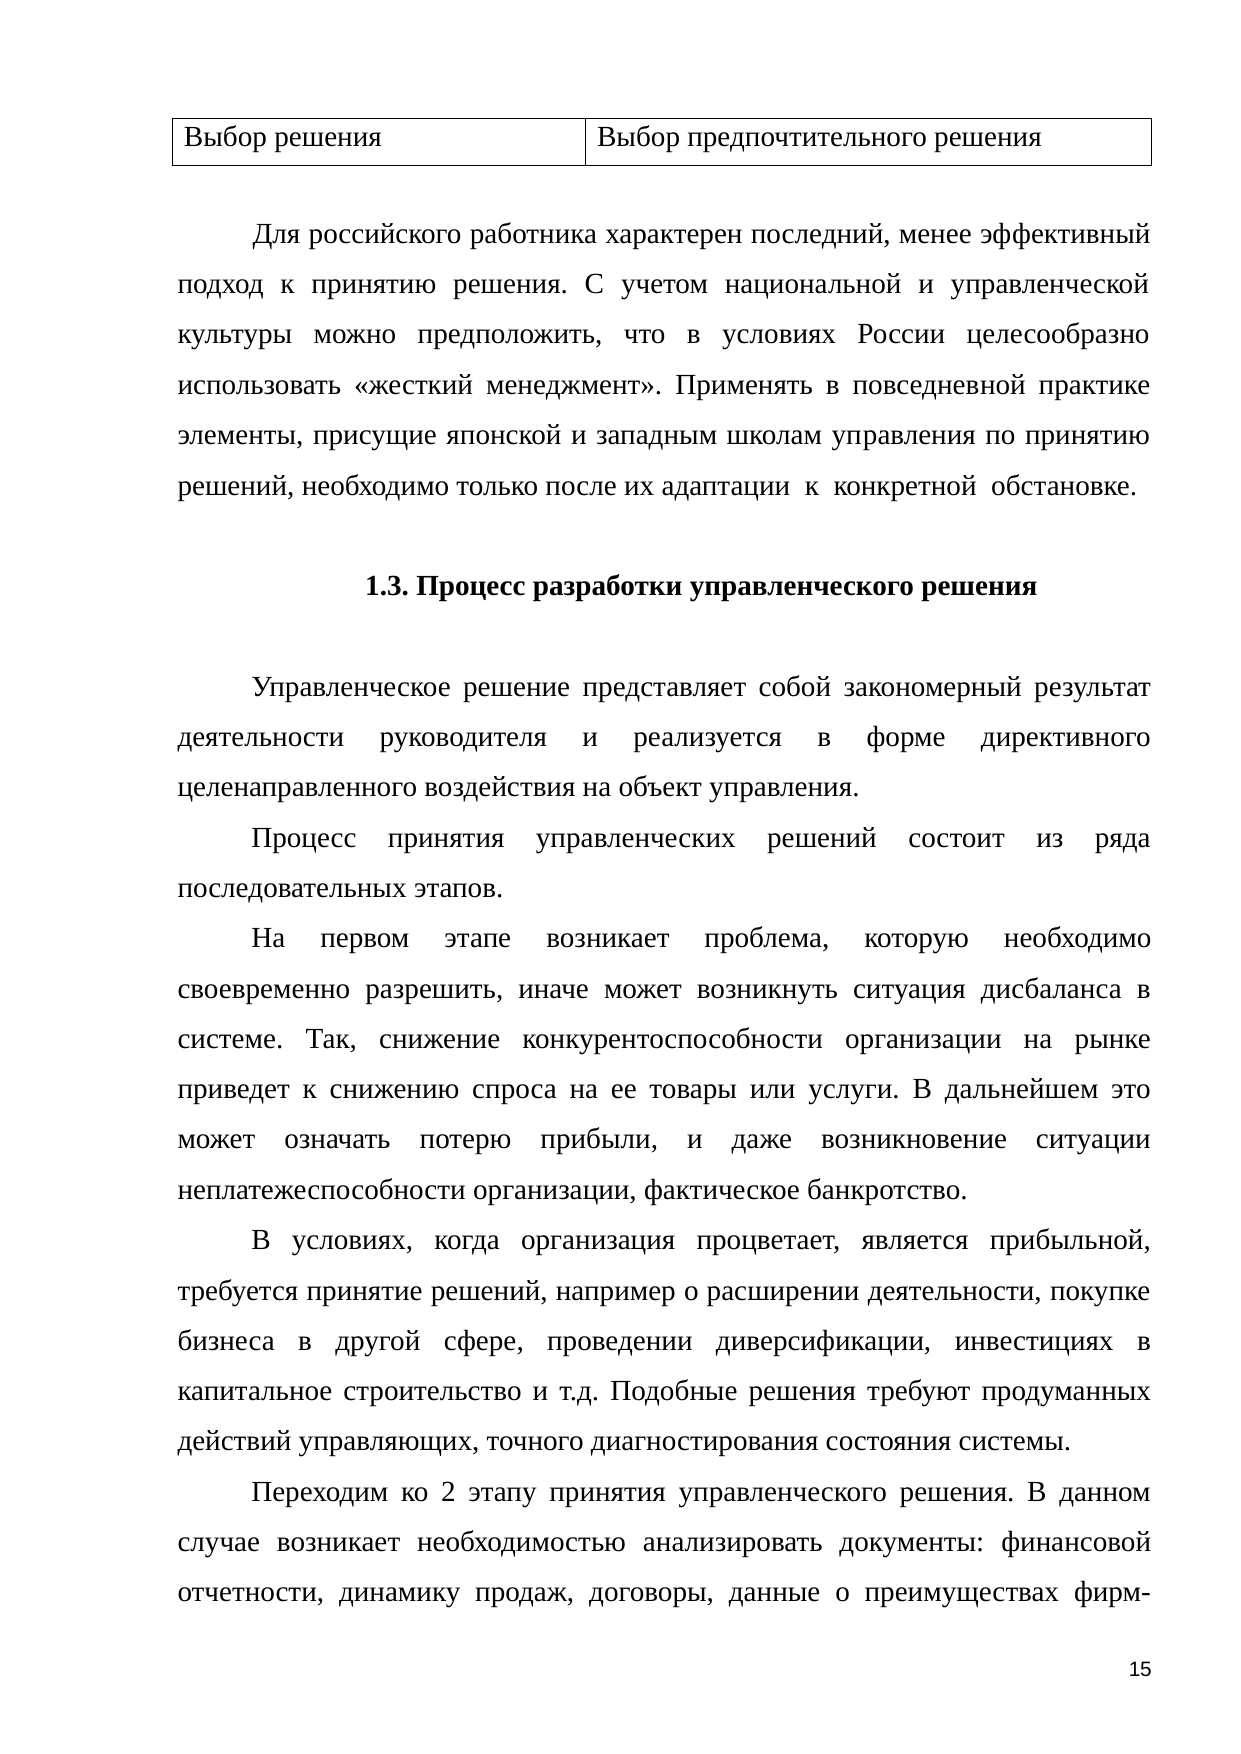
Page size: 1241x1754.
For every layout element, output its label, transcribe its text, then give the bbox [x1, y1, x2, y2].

text В условиях, когда организация процветает, является прибыльной, требуется принятие решений, например о расширении деятельности, покупке бизнеса в другой сфере, проведении диверсификации, инвестициях в капитальное строительство и т.д. Подобные решения требуют продуманных действий управляющих, точного диагностирования состояния системы. [177, 1222, 1152, 1457]
text 1.3. Процесс разработки управленческого решения [177, 568, 1152, 602]
table_cell Выбор предпочтительного решения [586, 119, 1151, 165]
text Управленческое решение представляет собой закономерный результат деятельности руководителя и реализуется в форме директивного целенаправленного воздействия на объект управления. [177, 669, 1152, 803]
text Для российского работника характерен последний, менее эффективный подход к принятию решения. С учетом национальной и управленческой культуры можно предположить, что в условиях России целесообразно использовать «жесткий менеджмент». Применять в повседневной практике элементы, присущие японской и западным школам управления по принятию решений, необходимо только после их адаптации к конкретной обстановке. [177, 216, 1150, 501]
text На первом этапе возникает проблема, которую необходимо своевременно разрешить, иначе может возникнуть ситуация дисбаланса в системе. Так, снижение конкурентоспособности организации на рынке приведет к снижению спроса на ее товары или услуги. В дальнейшем это может означать потерю прибыли, и даже возникновение ситуации неплатежеспособности организации, фактическое банкротство. [177, 920, 1152, 1206]
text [177, 1474, 1152, 1608]
text Процесс принятия управленческих решений состоит из ряда последовательных этапов. [177, 820, 1152, 904]
